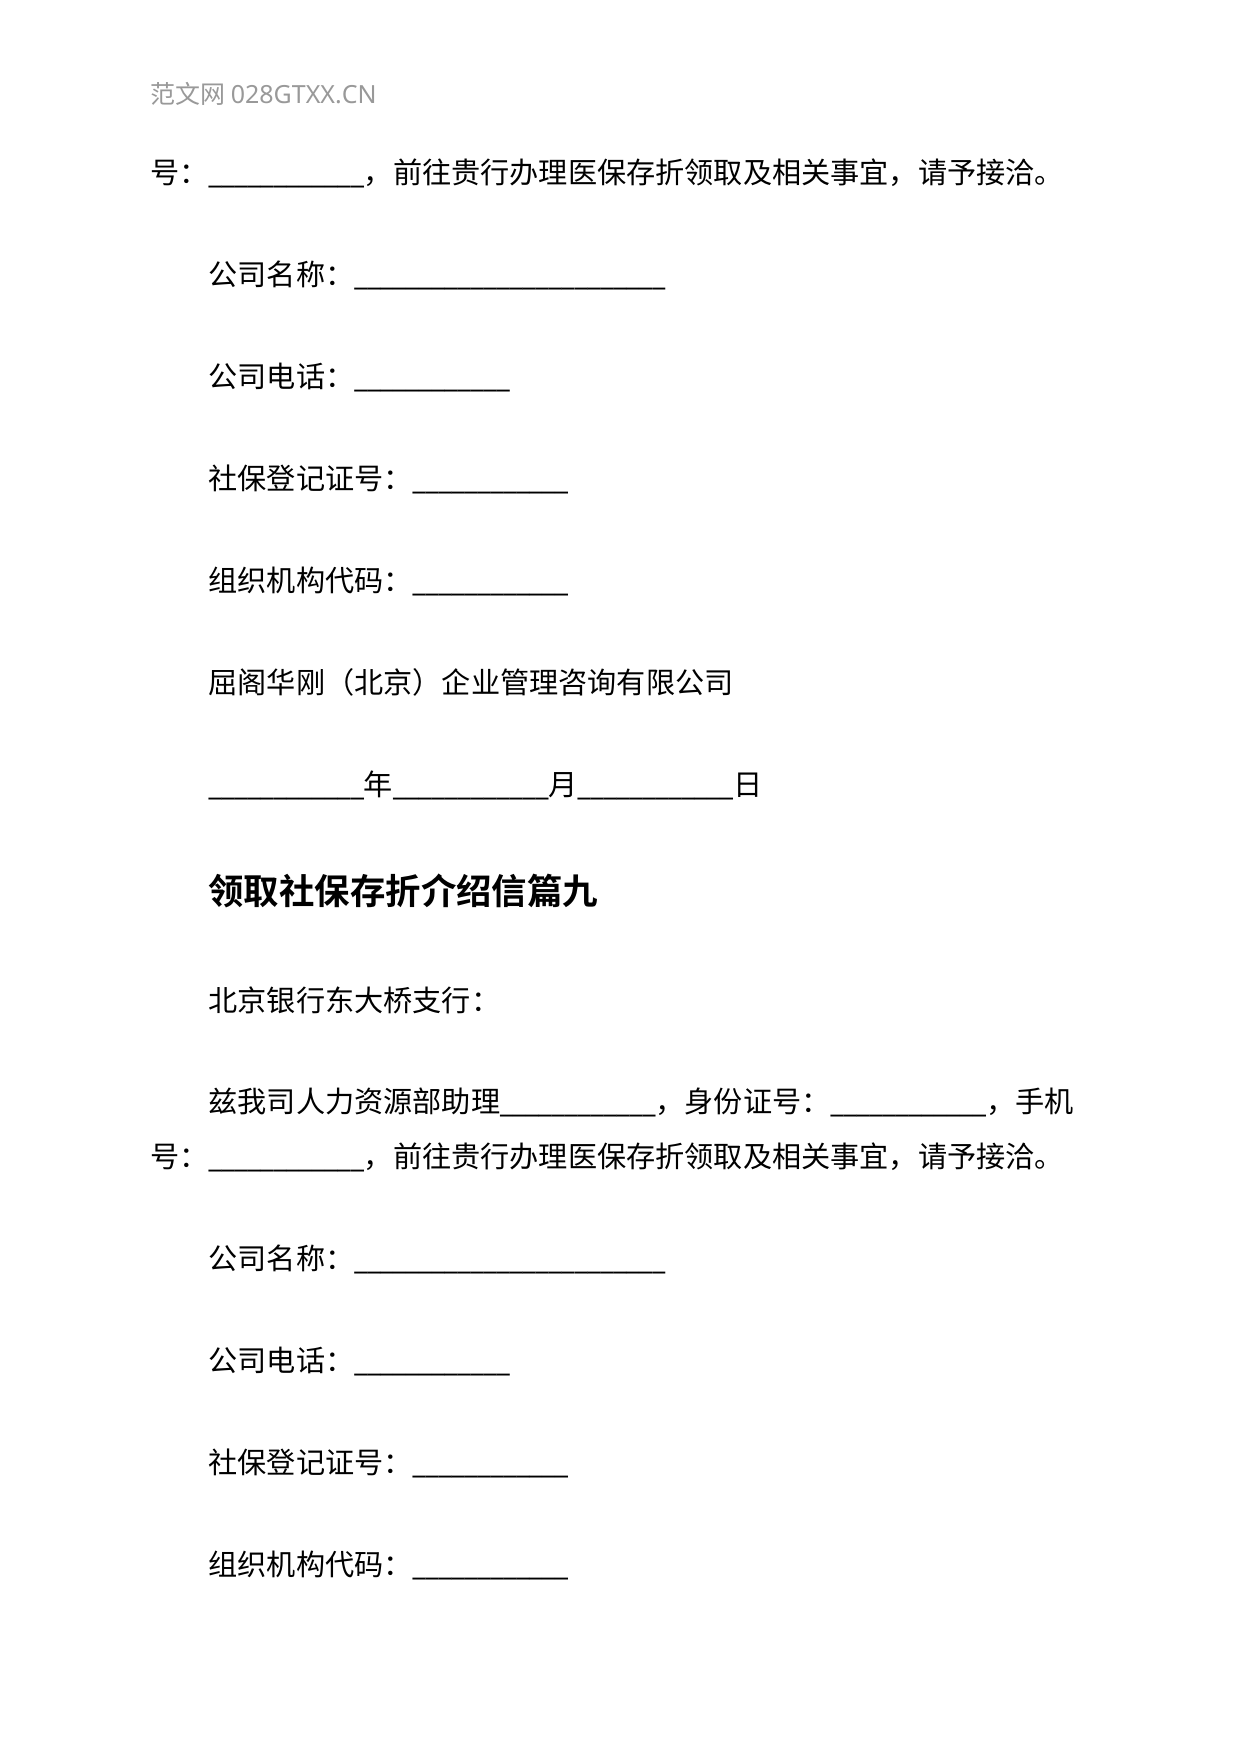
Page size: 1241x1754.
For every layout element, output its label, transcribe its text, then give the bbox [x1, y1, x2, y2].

text 公司电话：____________ [150, 354, 1090, 396]
text 公司名称：________________________ [150, 1236, 1090, 1278]
text 组织机构代码：____________ [150, 1542, 1090, 1584]
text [150, 150, 1090, 192]
text 北京银行东大桥支行： [150, 977, 1090, 1019]
text 社保登记证号：____________ [150, 456, 1090, 498]
text ____________年____________月____________日 [150, 762, 1090, 804]
text 兹我司人力资源部助理____________，身份证号：____________，手机号：____________，前往贵行办理医保存折领取及相关事宜，请予接洽。 [150, 1079, 1090, 1176]
text 组织机构代码：____________ [150, 558, 1090, 600]
text 屈阁华刚（北京）企业管理咨询有限公司 [150, 660, 1090, 702]
text 公司电话：____________ [150, 1338, 1090, 1380]
text 社保登记证号：____________ [150, 1440, 1090, 1482]
text 领取社保存折介绍信篇九 [150, 864, 1090, 915]
text 公司名称：________________________ [150, 252, 1090, 294]
